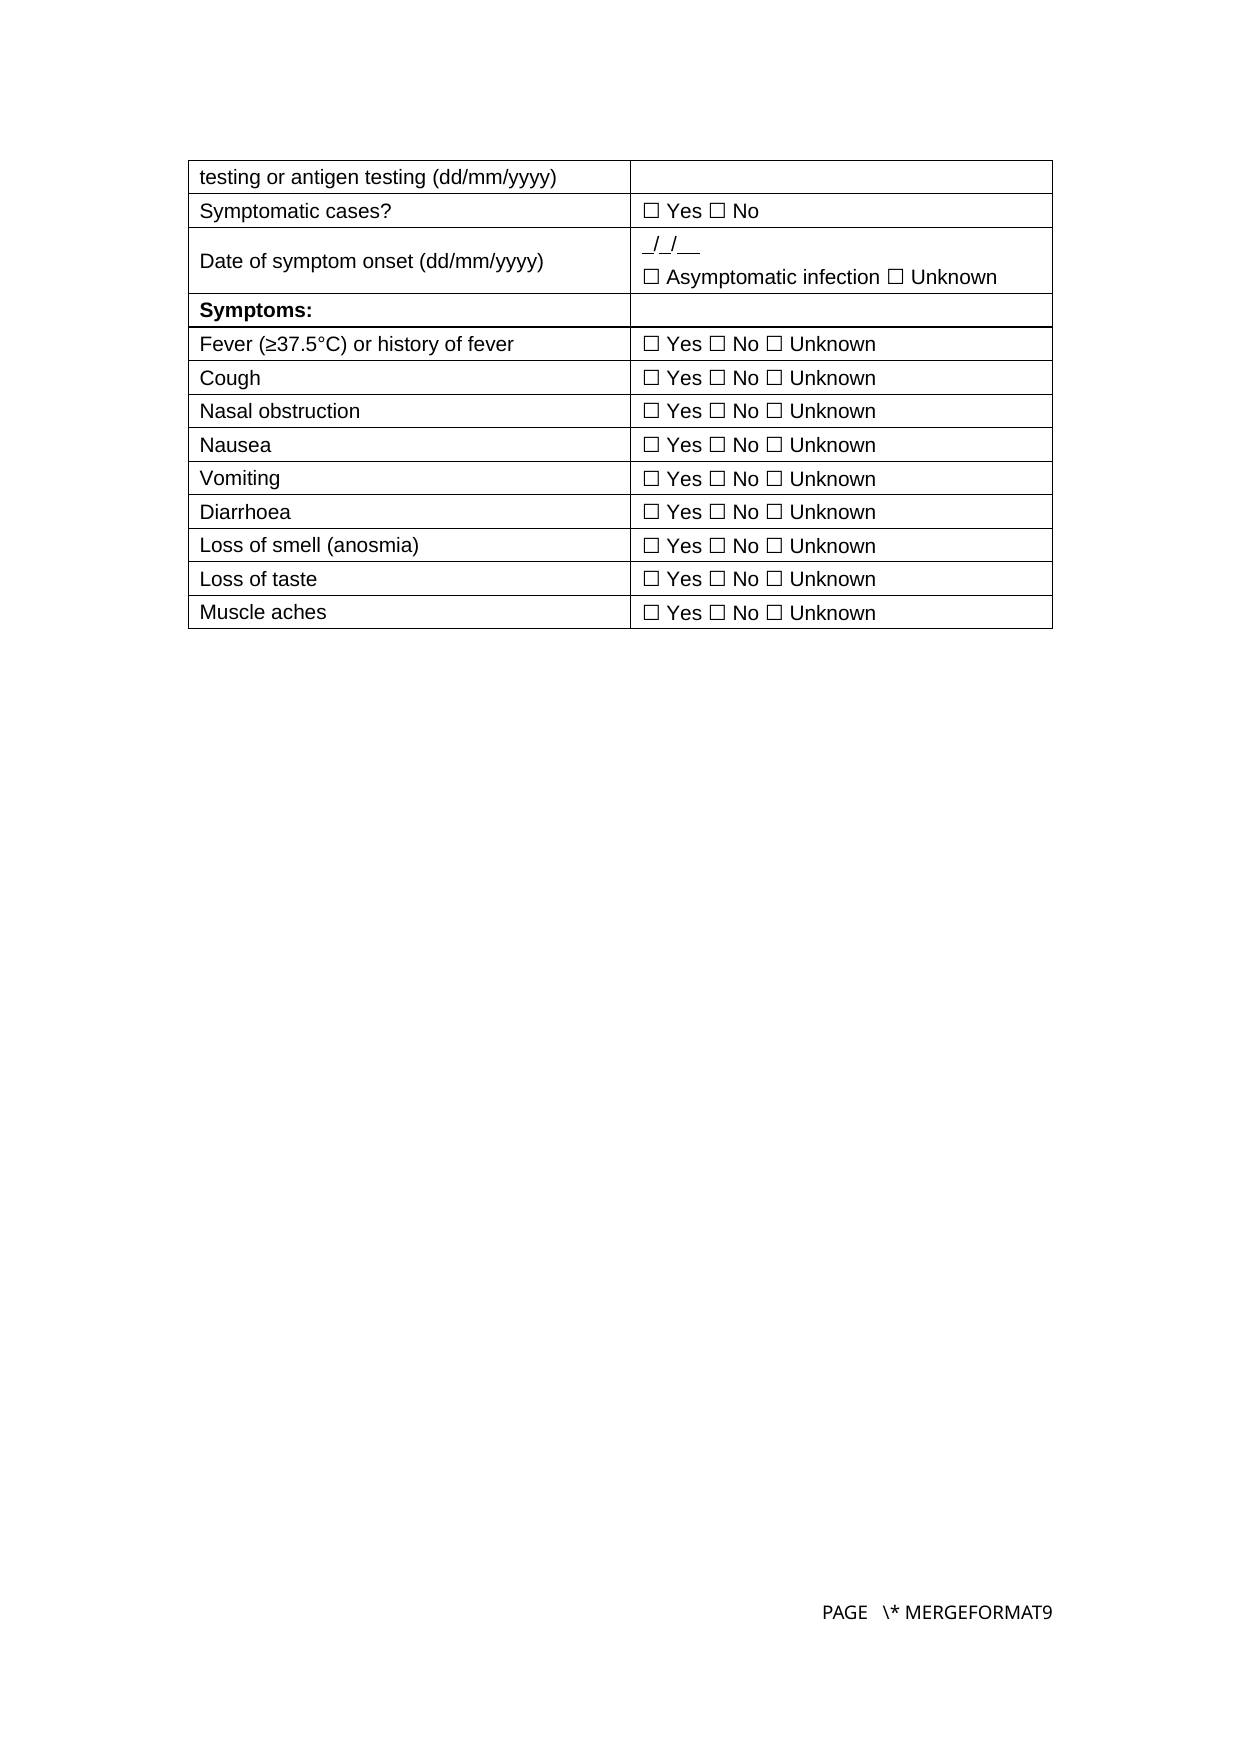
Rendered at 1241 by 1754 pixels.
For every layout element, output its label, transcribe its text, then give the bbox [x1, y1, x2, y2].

table_cell Yes No Unknown [631, 529, 1052, 561]
table_cell Yes No Unknown [631, 395, 1052, 427]
table_cell Yes No Unknown [631, 361, 1052, 393]
table_cell Yes No Unknown [631, 328, 1052, 360]
table_cell Fever (≥37.5°C) or history of fever [189, 328, 630, 360]
table_cell [631, 294, 1052, 326]
table_cell Yes No [631, 194, 1052, 227]
table_cell Yes No Unknown [631, 562, 1052, 595]
table_cell / / [631, 161, 1052, 193]
table_cell Loss of smell (anosmia) [189, 529, 630, 561]
table_cell Yes No Unknown [631, 428, 1052, 461]
table_cell Nasal obstruction [189, 395, 630, 427]
table_cell Date of symptom onset (dd/mm/yyyy) [189, 228, 630, 293]
table_cell Muscle aches [189, 596, 630, 628]
table_cell Symptoms: [189, 294, 630, 326]
table_cell / / Asymptomatic infection Unknown [631, 228, 1052, 293]
table_cell Yes No Unknown [631, 462, 1052, 494]
table_cell Nausea [189, 428, 630, 461]
table_cell Symptomatic cases? [189, 194, 630, 227]
table_cell Yes No Unknown [631, 495, 1052, 528]
table_cell Cough [189, 361, 630, 393]
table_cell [189, 161, 630, 193]
table_cell Diarrhoea [189, 495, 630, 528]
table_cell Vomiting [189, 462, 630, 494]
table_cell Loss of taste [189, 562, 630, 595]
table_cell Yes No Unknown [631, 596, 1052, 628]
